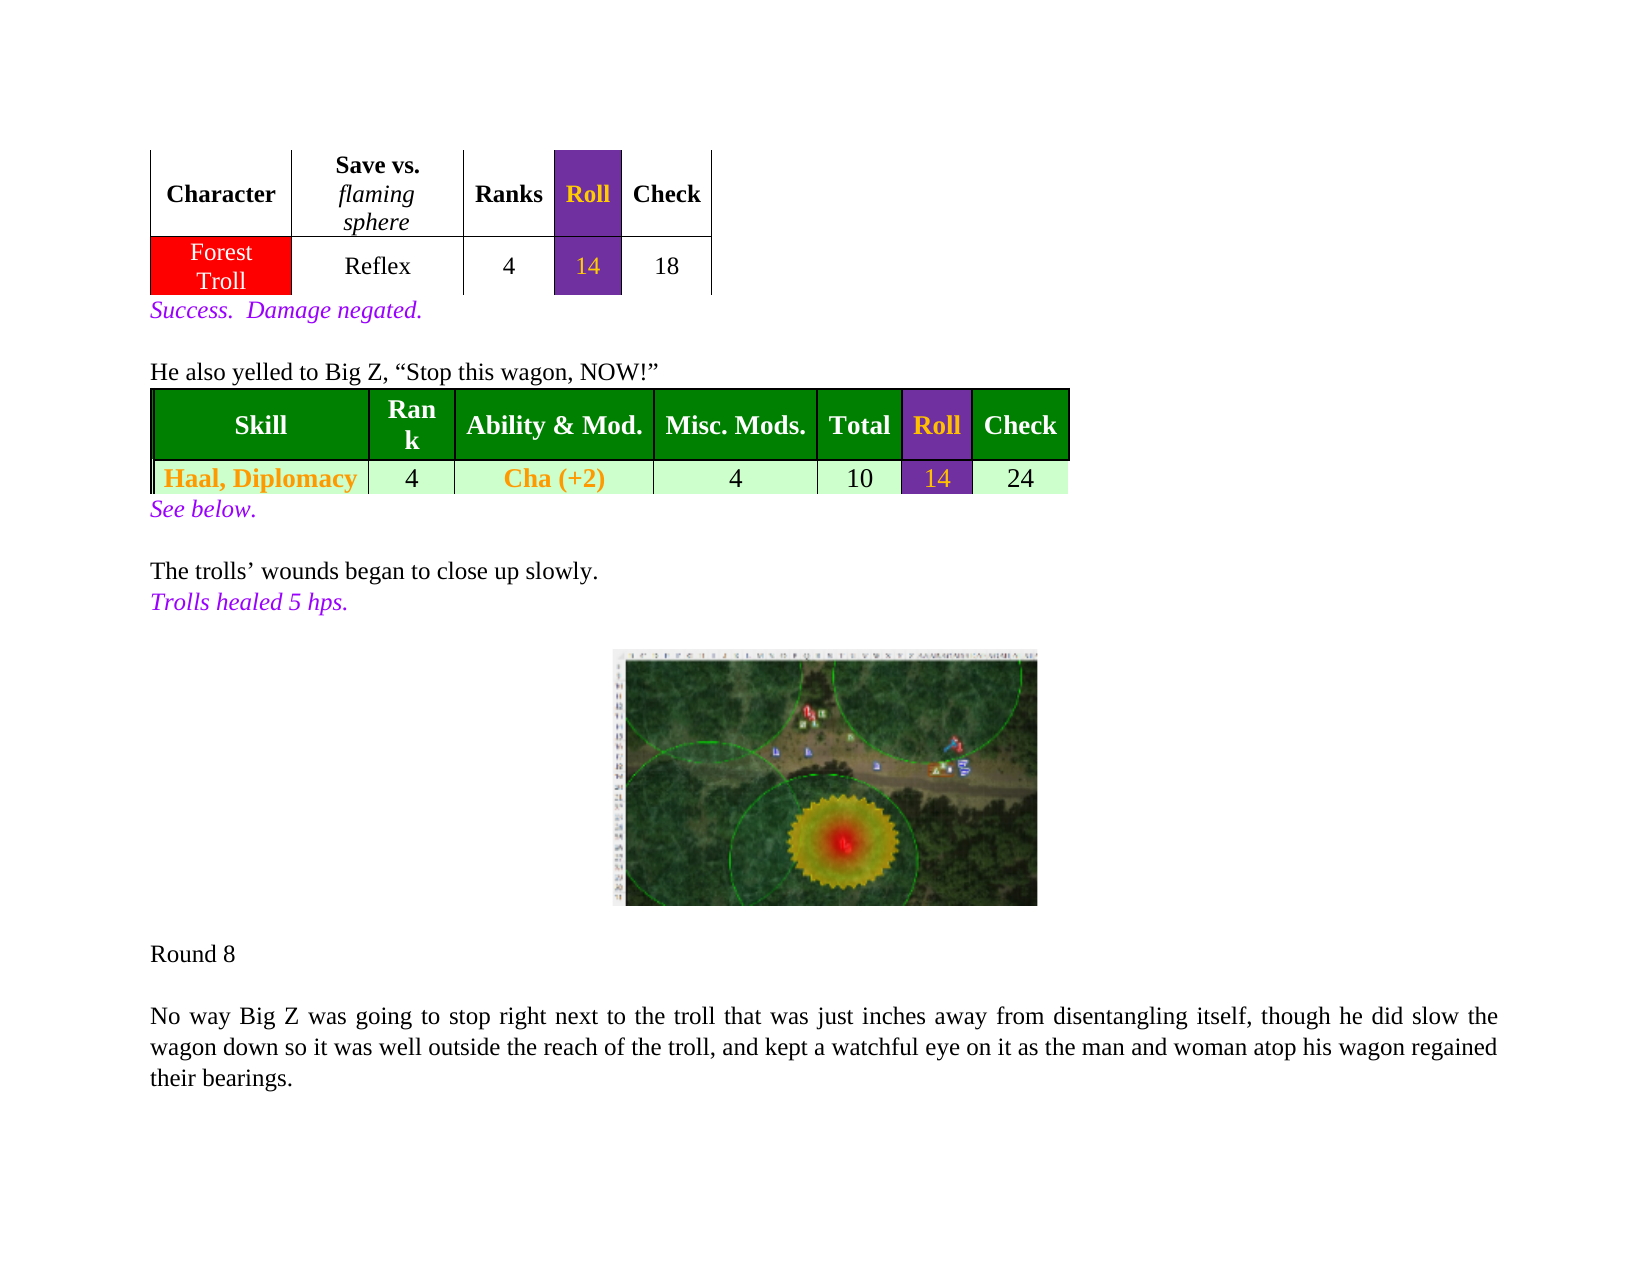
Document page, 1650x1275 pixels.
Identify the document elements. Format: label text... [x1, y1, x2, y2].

table_header Rank [370, 390, 454, 459]
table_cell 4 [654, 461, 817, 494]
table_cell 4 [369, 461, 454, 494]
table_header Check [973, 390, 1068, 459]
text Success. Damage negated. [150, 295, 1500, 323]
table_cell 10 [818, 461, 901, 494]
table_cell Haal, Diplomacy [155, 461, 368, 494]
table_header Misc. Mods. [655, 390, 816, 459]
text The trolls’ wounds began to close up slowly. [150, 556, 1500, 585]
table_header Ranks [464, 150, 554, 236]
table_cell Cha (+2) [455, 461, 653, 494]
text He also yelled to Big Z, “Stop this wagon, NOW!” [150, 357, 1500, 386]
table_header Save vs. flaming sphere [292, 150, 463, 236]
table_cell Forest Troll [151, 237, 291, 295]
table_cell Reflex [292, 237, 463, 295]
table_header Check [622, 150, 711, 236]
text See below. [150, 494, 1500, 523]
text Trolls healed 5 hps. [150, 587, 1500, 616]
table_cell 4 [464, 237, 554, 295]
table_header Skill [155, 390, 368, 459]
table_header Character [151, 150, 291, 236]
text No way Big Z was going to stop right next to the troll that was just inches away from disentangling itself, though he did slow the wagon down so it was well outside the reach of the troll, and kept a watchful eye on it as the man and woman atop his wagon regained their bearings. [150, 1001, 1500, 1092]
table_cell 18 [622, 237, 711, 295]
table_cell 14 [555, 237, 621, 295]
table_header Roll [903, 390, 971, 459]
table_header Roll [555, 150, 621, 236]
picture [612, 649, 1038, 906]
table_header Ability & Mod. [456, 390, 653, 459]
text Round 8 [150, 939, 1500, 968]
table_cell 24 [973, 461, 1068, 494]
table_header Total [818, 390, 901, 459]
table_cell 14 [902, 461, 972, 494]
